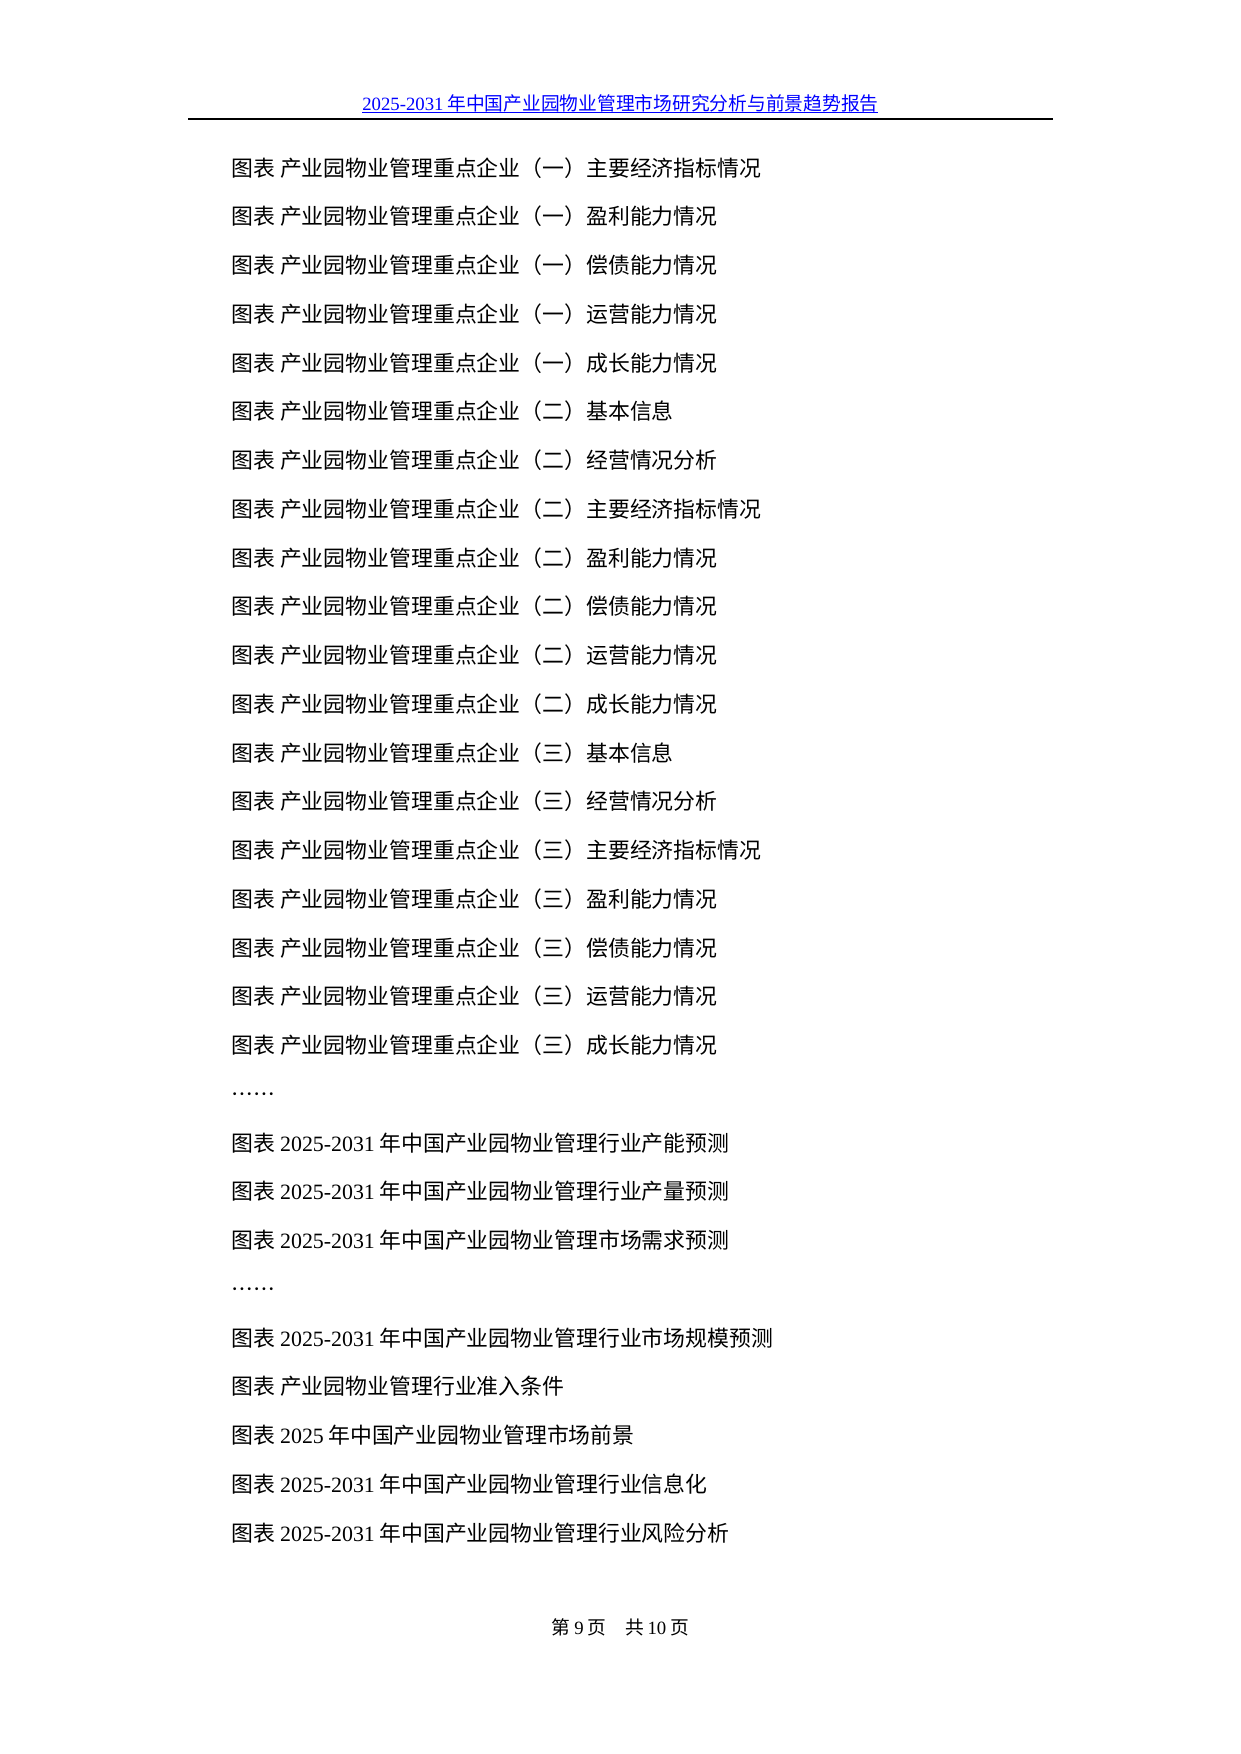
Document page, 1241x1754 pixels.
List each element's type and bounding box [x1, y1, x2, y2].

text [187, 150, 1053, 1548]
